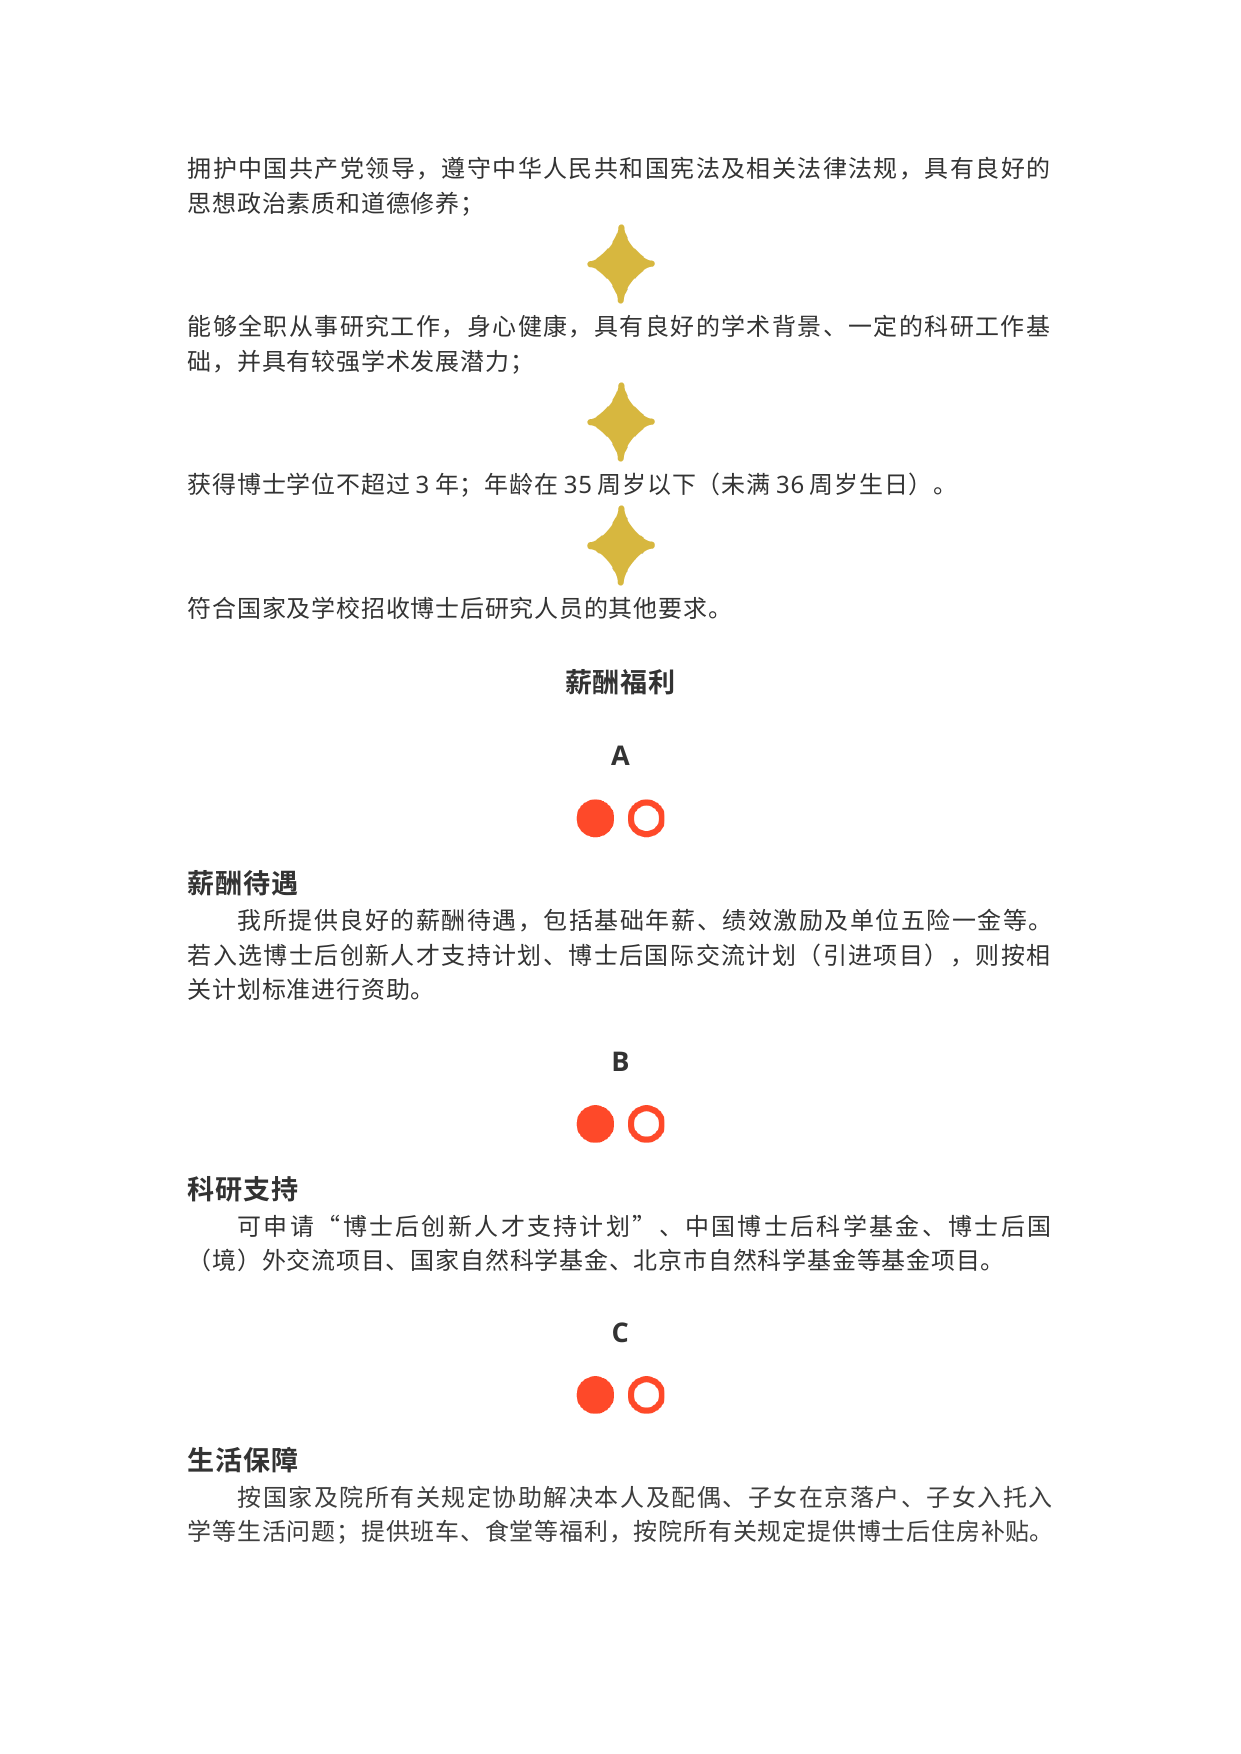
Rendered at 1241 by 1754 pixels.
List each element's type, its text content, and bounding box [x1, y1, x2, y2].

text 符合国家及学校招收博士后研究人员的其他要求。 [187, 589, 1053, 624]
text 拥护中国共产党领导，遵守中华人民共和国宪法及相关法律法规，具有良好的思想政治素质和道德修养； [187, 150, 1053, 219]
text A [187, 737, 1053, 774]
text 获得博士学位不超过3年；年龄在35周岁以下（未满36周岁生日）。 [187, 466, 1053, 501]
text 可申请“博士后创新人才支持计划”、中国博士后科学基金、博士后国（境）外交流项目、国家自然科学基金、北京市自然科学基金等基金项目。 [187, 1207, 1053, 1277]
picture [575, 773, 665, 863]
text 薪酬福利 [187, 661, 1053, 700]
text 科研支持 [187, 1168, 1053, 1207]
text 我所提供良好的薪酬待遇，包括基础年薪、绩效激励及单位五险一金等。若入选博士后创新人才支持计划、博士后国际交流计划（引进项目），则按相关计划标准进行资助。 [187, 902, 1053, 1006]
text 按国家及院所有关规定协助解决本人及配偶、子女在京落户、子女入托入学等生活问题；提供班车、食堂等福利，按院所有关规定提供博士后住房补贴。 [187, 1478, 1053, 1547]
text 薪酬待遇 [187, 862, 1053, 902]
text B [187, 1042, 1053, 1079]
text 能够全职从事研究工作，身心健康，具有良好的学术背景、一定的科研工作基础，并具有较强学术发展潜力； [187, 308, 1053, 377]
text 生活保障 [187, 1439, 1053, 1478]
text C [187, 1313, 1053, 1350]
picture [575, 1079, 665, 1168]
picture [575, 1350, 665, 1439]
picture [581, 377, 659, 466]
picture [581, 219, 659, 308]
picture [581, 500, 659, 590]
